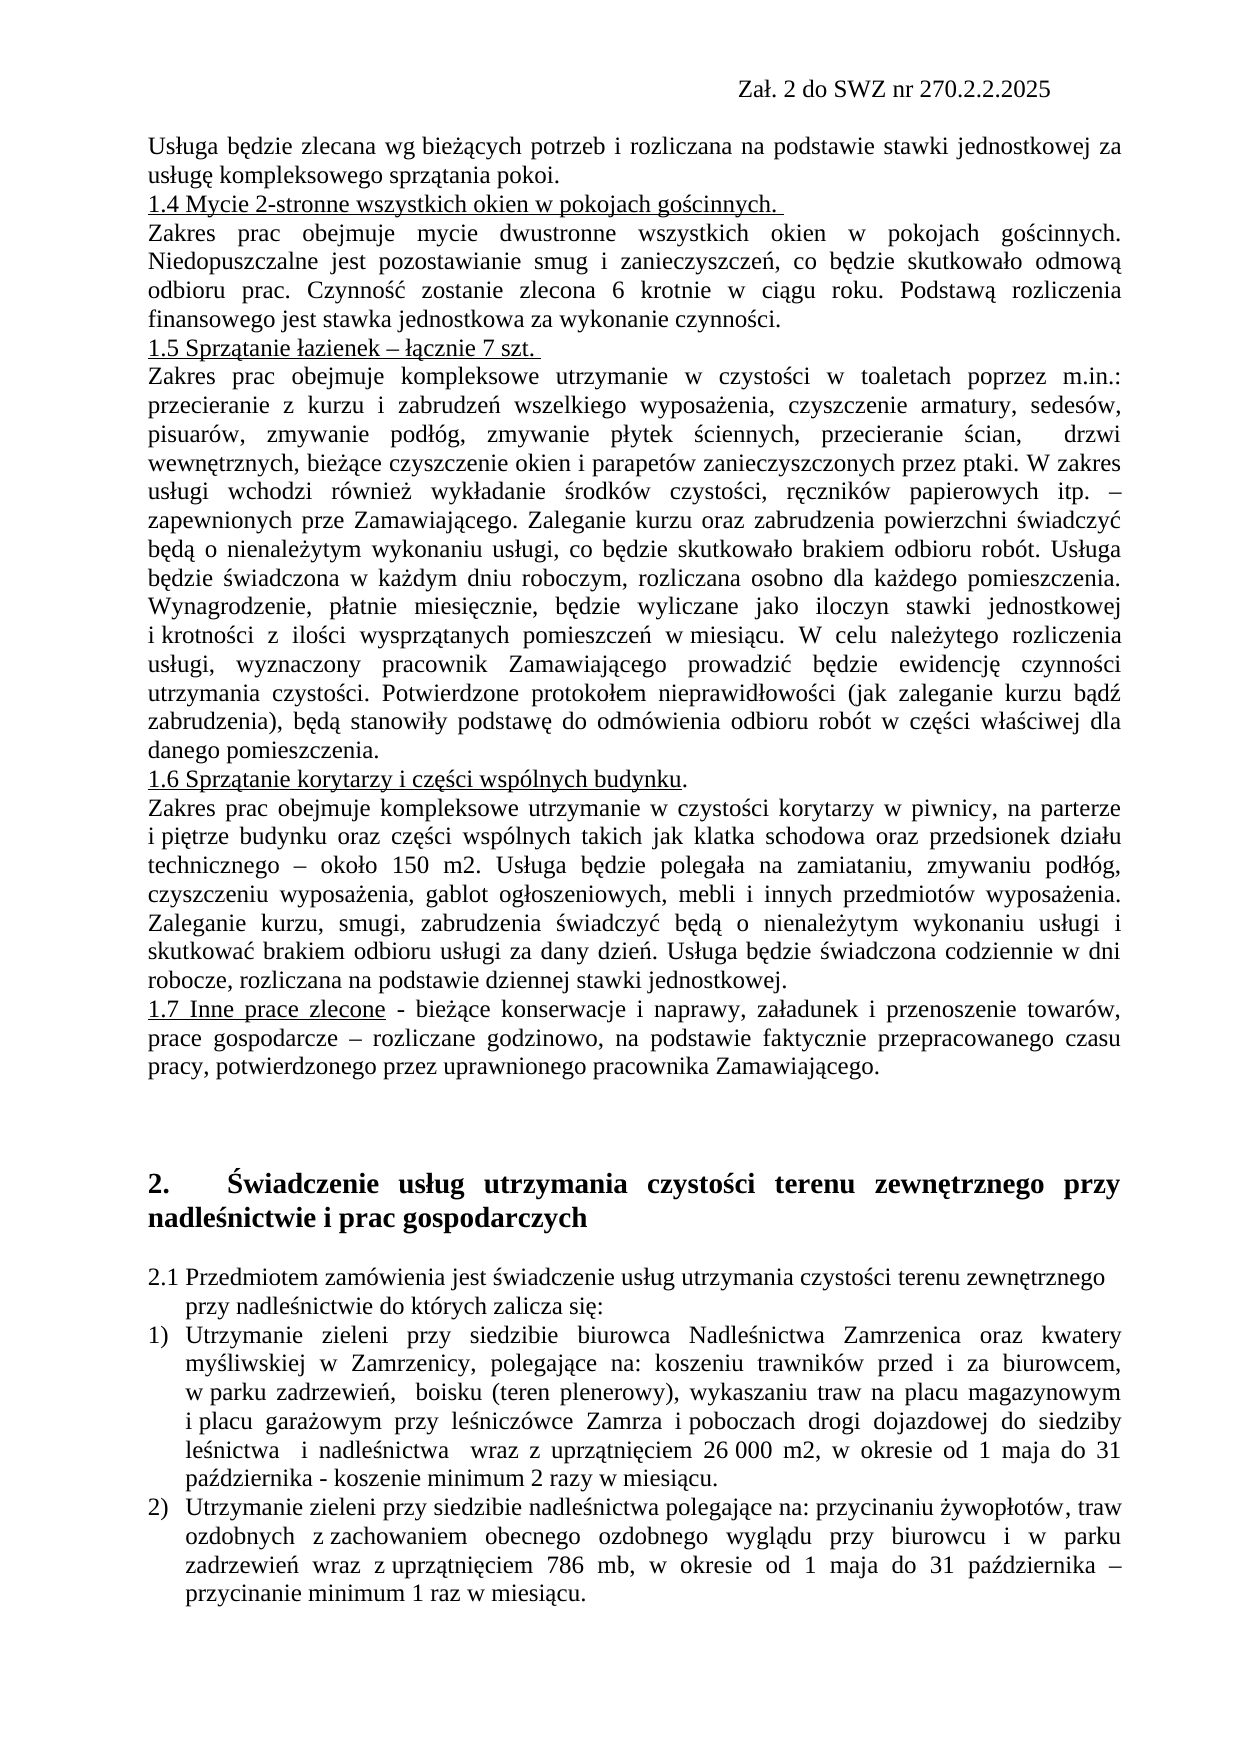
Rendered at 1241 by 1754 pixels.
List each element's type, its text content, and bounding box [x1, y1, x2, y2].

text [148, 131, 1122, 189]
text Zakres prac obejmuje kompleksowe utrzymanie w czystości korytarzy w piwnicy, na parterze i piętrze budynku oraz części wspólnych takich jak klatka schodowa oraz przedsionek działu technicznego – około 150 m2. Usługa będzie polegała na zamiataniu, zmywaniu podłóg, czyszczeniu wyposażenia, gablot ogłoszeniowych, mebli i innych przedmiotów wyposażenia. Zaleganie kurzu, smugi, zabrudzenia świadczyć będą o nienależytym wykonaniu usługi i skutkować brakiem odbioru usługi za dany dzień. Usługa będzie świadczona codziennie w dni robocze, rozliczana na podstawie dziennej stawki jednostkowej. [148, 793, 1122, 994]
text Zakres prac obejmuje kompleksowe utrzymanie w czystości w toaletach poprzez m.in.: przecieranie z kurzu i zabrudzeń wszelkiego wyposażenia, czyszczenie armatury, sedesów, pisuarów, zmywanie podłóg, zmywanie płytek ściennych, przecieranie ścian, drzwi wewnętrznych, bieżące czyszczenie okien i parapetów zanieczyszczonych przez ptaki. W zakres usługi wchodzi również wykładanie środków czystości, ręczników papierowych itp. – zapewnionych prze Zamawiającego. Zaleganie kurzu oraz zabrudzenia powierzchni świadczyć będą o nienależytym wykonaniu usługi, co będzie skutkowało brakiem odbioru robót. Usługa będzie świadczona w każdym dniu roboczym, rozliczana osobno dla każdego pomieszczenia. Wynagrodzenie, płatnie miesięcznie, będzie wyliczane jako iloczyn stawki jednostkowej i krotności z ilości wysprzątanych pomieszczeń w miesiącu. W celu należytego rozliczenia usługi, wyznaczony pracownik Zamawiającego prowadzić będzie ewidencję czynności utrzymania czystości. Potwierdzone protokołem nieprawidłowości (jak zaleganie kurzu bądź zabrudzenia), będą stanowiły podstawę do odmówienia odbioru robót w części właściwej dla danego pomieszczenia. [148, 361, 1122, 764]
list Utrzymanie zieleni przy siedzibie biurowca Nadleśnictwa Zamrzenica oraz kwatery myśliwskiej w Zamrzenicy, polegające na: koszeniu trawników przed i za biurowcem, w parku zadrzewień, boisku (teren plenerowy), wykaszaniu traw na placu magazynowym i placu garażowym przy leśniczówce Zamrza i poboczach drogi dojazdowej do siedziby leśnictwa i nadleśnictwa wraz z uprzątnięciem 26 000 m2, w okresie od 1 maja do 31 października - koszenie minimum 2 razy w miesiącu. [148, 1320, 1122, 1492]
text 1.4 Mycie 2-stronne wszystkich okien w pokojach gościnnych. [148, 189, 1122, 218]
list Sprzątanie korytarzy i części wspólnych budynku. [148, 764, 1122, 793]
text Zakres prac obejmuje mycie dwustronne wszystkich okien w pokojach gościnnych. Niedopuszczalne jest pozostawianie smug i zanieczyszczeń, co będzie skutkowało odmową odbioru prac. Czynność zostanie zlecona 6 krotnie w ciągu roku. Podstawą rozliczenia finansowego jest stawka jednostkowa za wykonanie czynności. [148, 218, 1122, 333]
list Utrzymanie zieleni przy siedzibie nadleśnictwa polegające na: przycinaniu żywopłotów, traw ozdobnych z zachowaniem obecnego ozdobnego wyglądu przy biurowcu i w parku zadrzewień wraz z uprzątnięciem 786 mb, w okresie od 1 maja do 31 października – przycinanie minimum 1 raz w miesiącu. [148, 1492, 1122, 1607]
text 1.7 Inne prace zlecone - bieżące konserwacje i naprawy, załadunek i przenoszenie towarów, prace gospodarcze – rozliczane godzinowo, na podstawie faktycznie przepracowanego czasu pracy, potwierdzonego przez uprawnionego pracownika Zamawiającego. [148, 994, 1122, 1080]
text 2. Świadczenie usług utrzymania czystości terenu zewnętrznego przy nadleśnictwie i prac gospodarczych [148, 1166, 1122, 1233]
list Przedmiotem zamówienia jest świadczenie usług utrzymania czystości terenu zewnętrznego przy nadleśnictwie do których zalicza się: [148, 1262, 1122, 1320]
text 1.5 Sprzątanie łazienek – łącznie 7 szt. [148, 333, 1122, 361]
